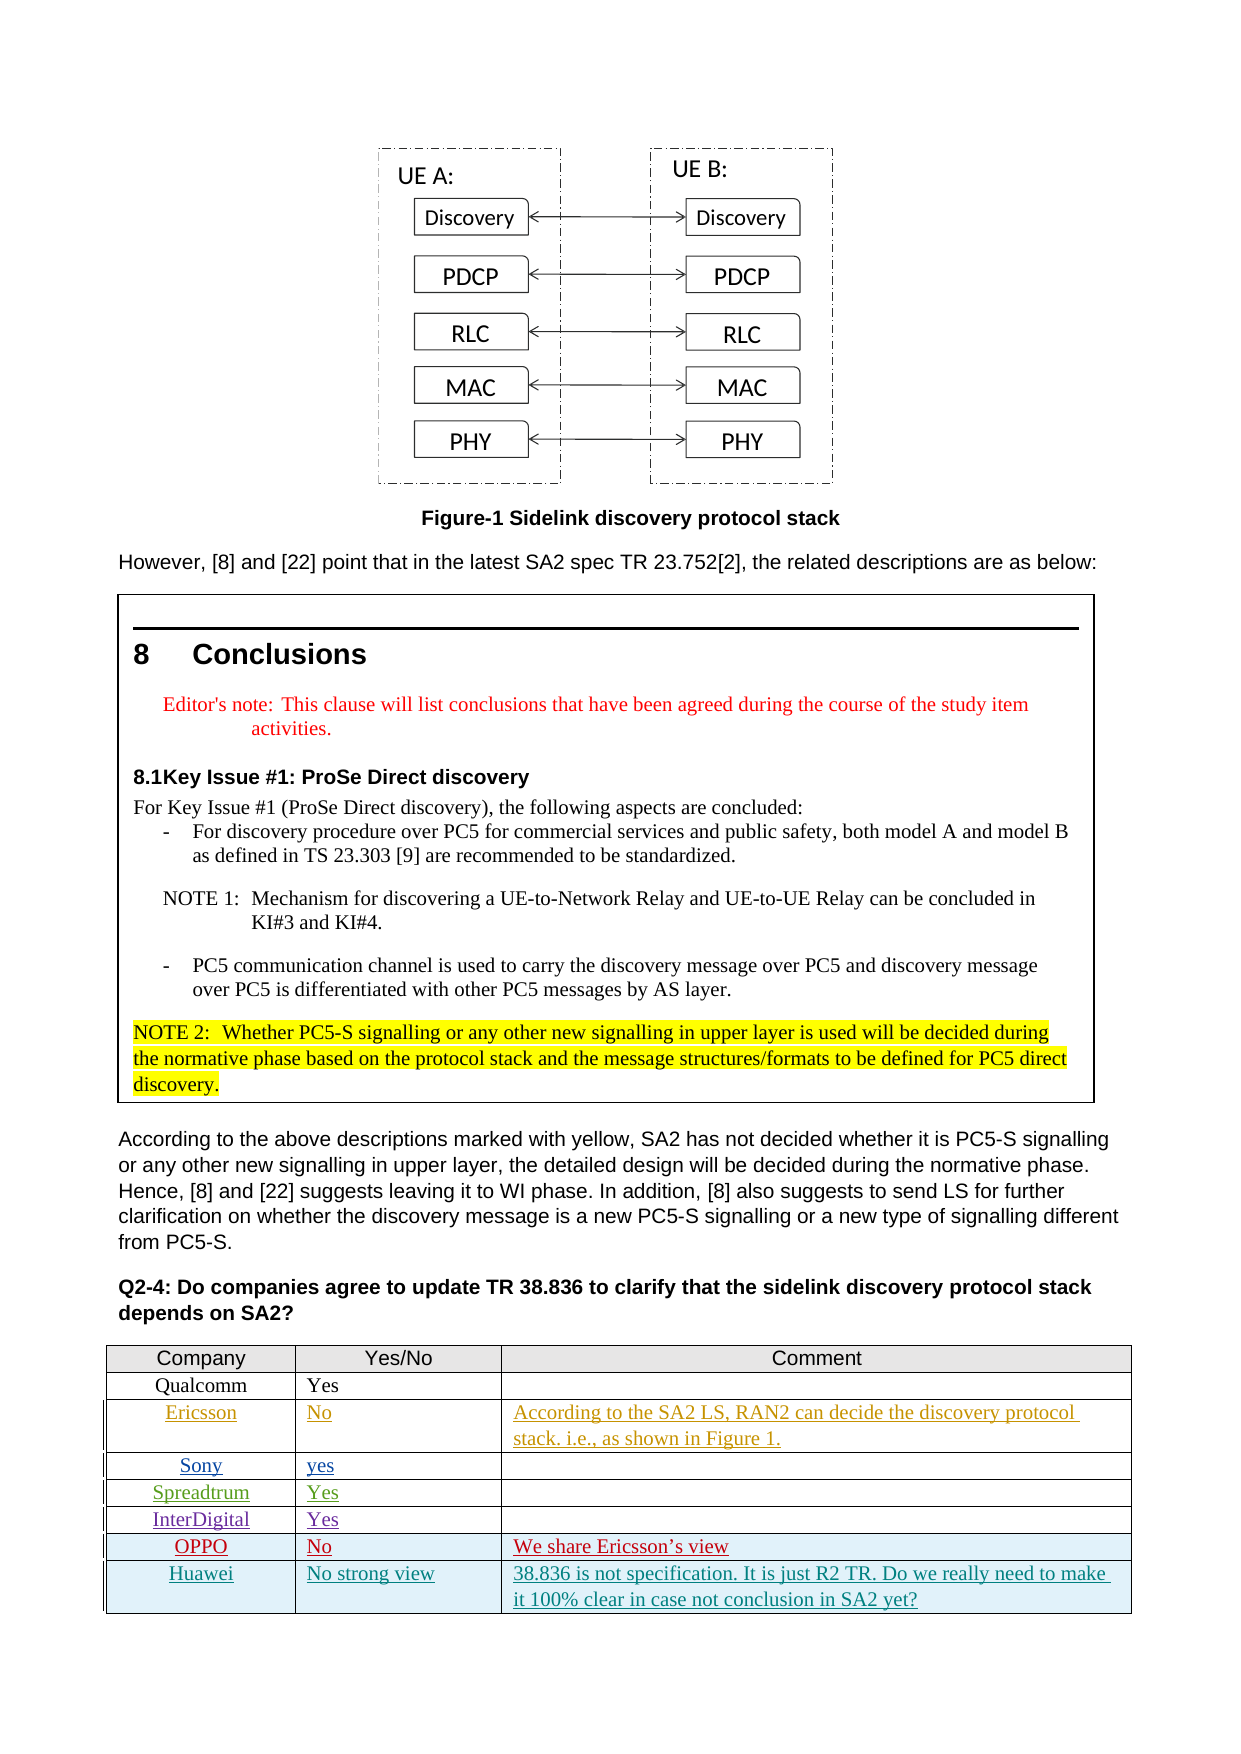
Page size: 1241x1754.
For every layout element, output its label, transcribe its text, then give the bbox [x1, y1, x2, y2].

table_cell [502, 1453, 1131, 1479]
table_cell [296, 1400, 501, 1452]
table_cell [107, 1453, 295, 1479]
text However, [8] and [22] point that in the latest SA2 spec TR 23.752[2], the related descriptions are as below: [118, 550, 1122, 574]
table_cell [296, 1507, 501, 1533]
text According to the above descriptions marked with yellow, SA2 has not decided whether it is PC5-S signalling or any other new signalling in upper layer, the detailed design will be decided during the normative phase. Hence, [8] and [22] suggests leaving it to WI phase. In addition, [8] also suggests to send LS for further clarification on whether the discovery message is a new PC5-S signalling or a new type of signalling different from PC5-S. [118, 1127, 1122, 1254]
table_cell [296, 1480, 501, 1506]
text Figure-1 Sidelink discovery protocol stack [118, 506, 1122, 529]
table_cell [502, 1480, 1131, 1506]
table_cell [107, 1507, 295, 1533]
table_cell Qualcomm [107, 1373, 295, 1399]
table_header Comment [502, 1346, 1131, 1372]
table_cell [502, 1373, 1131, 1399]
table_cell [107, 1400, 295, 1452]
table_cell [502, 1507, 1131, 1533]
table_cell [296, 1453, 501, 1479]
table_header Yes/No [296, 1346, 501, 1372]
table_cell [107, 1480, 295, 1506]
table_cell Yes [296, 1373, 501, 1399]
text Q2-4: Do companies agree to update TR 38.836 to clarify that the sidelink discovery protocol stack depends on SA2? [118, 1275, 1122, 1324]
table_header Company [107, 1346, 295, 1372]
table_cell [502, 1400, 1131, 1452]
